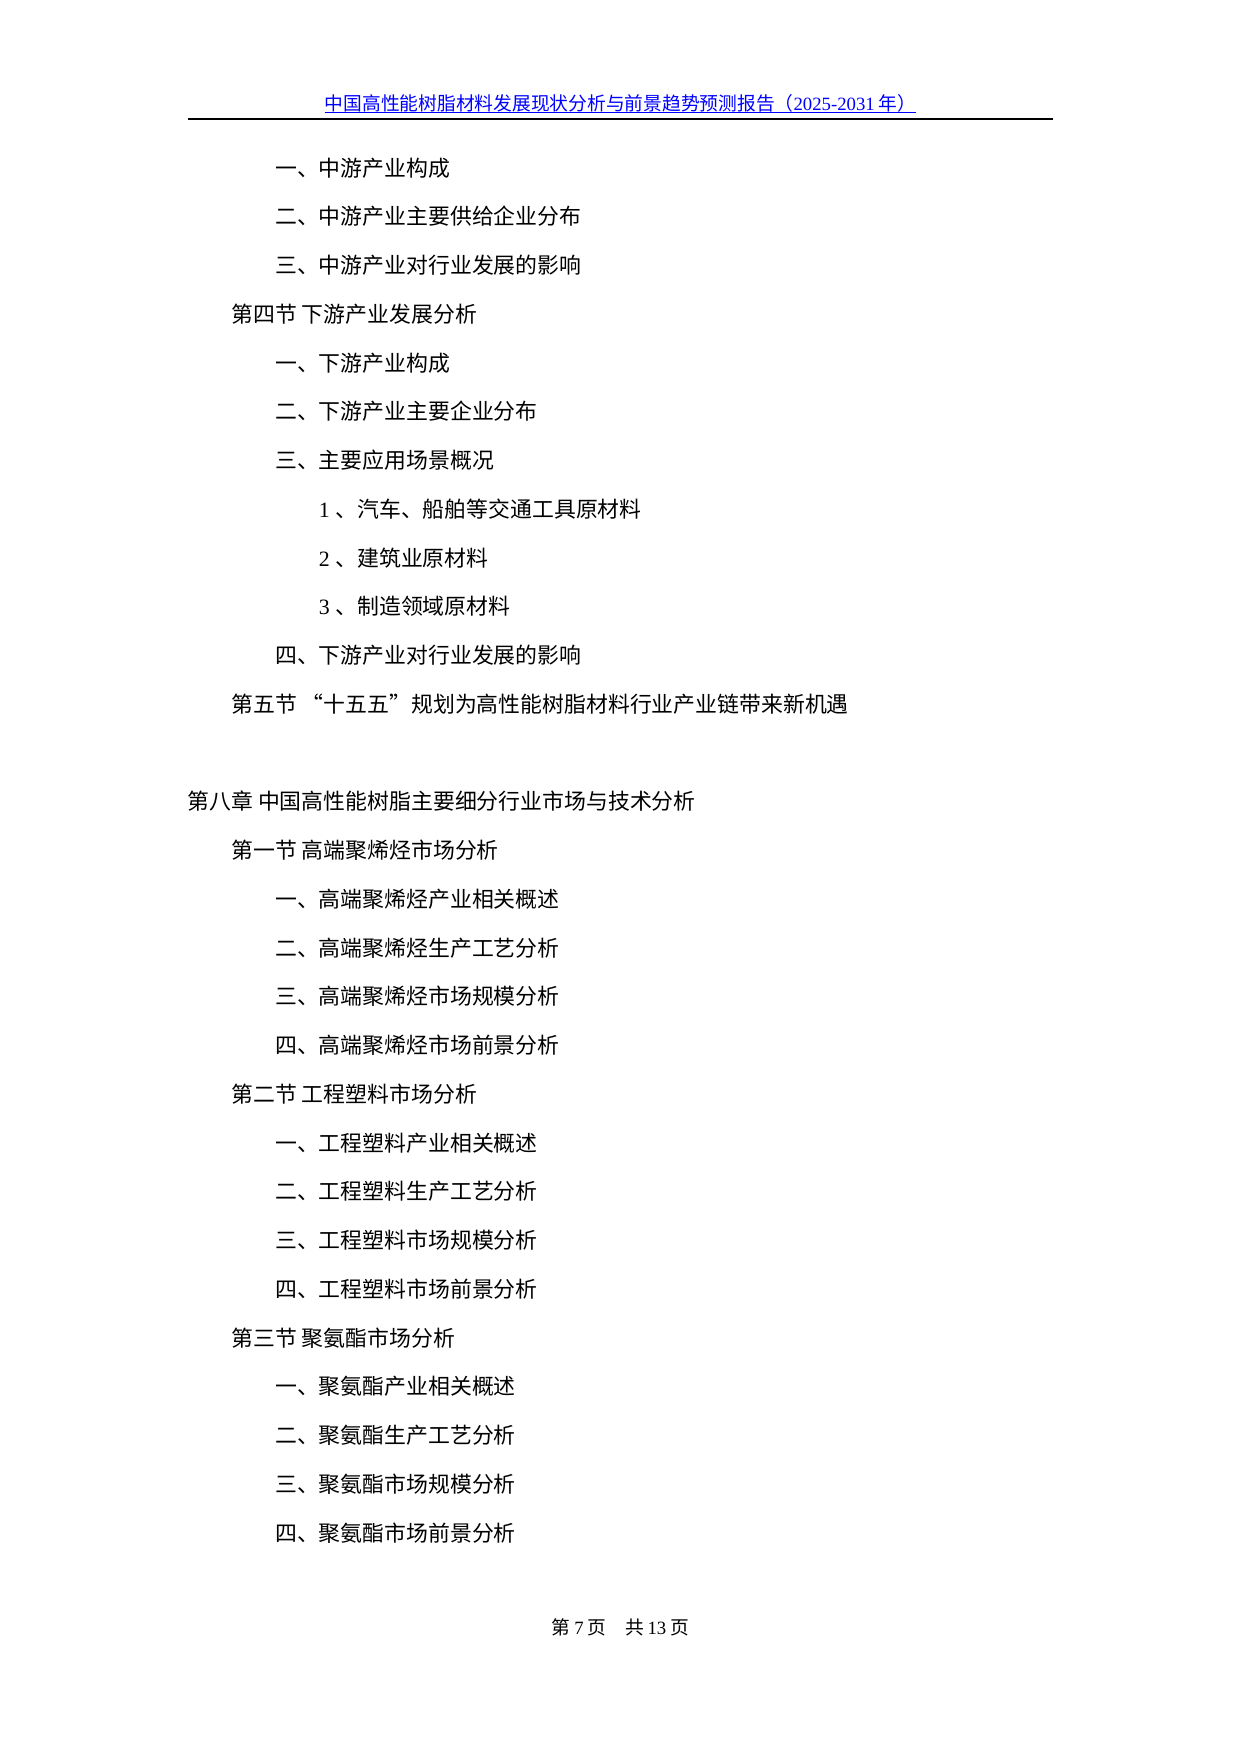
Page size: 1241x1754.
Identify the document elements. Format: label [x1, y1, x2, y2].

text [187, 150, 1053, 1548]
